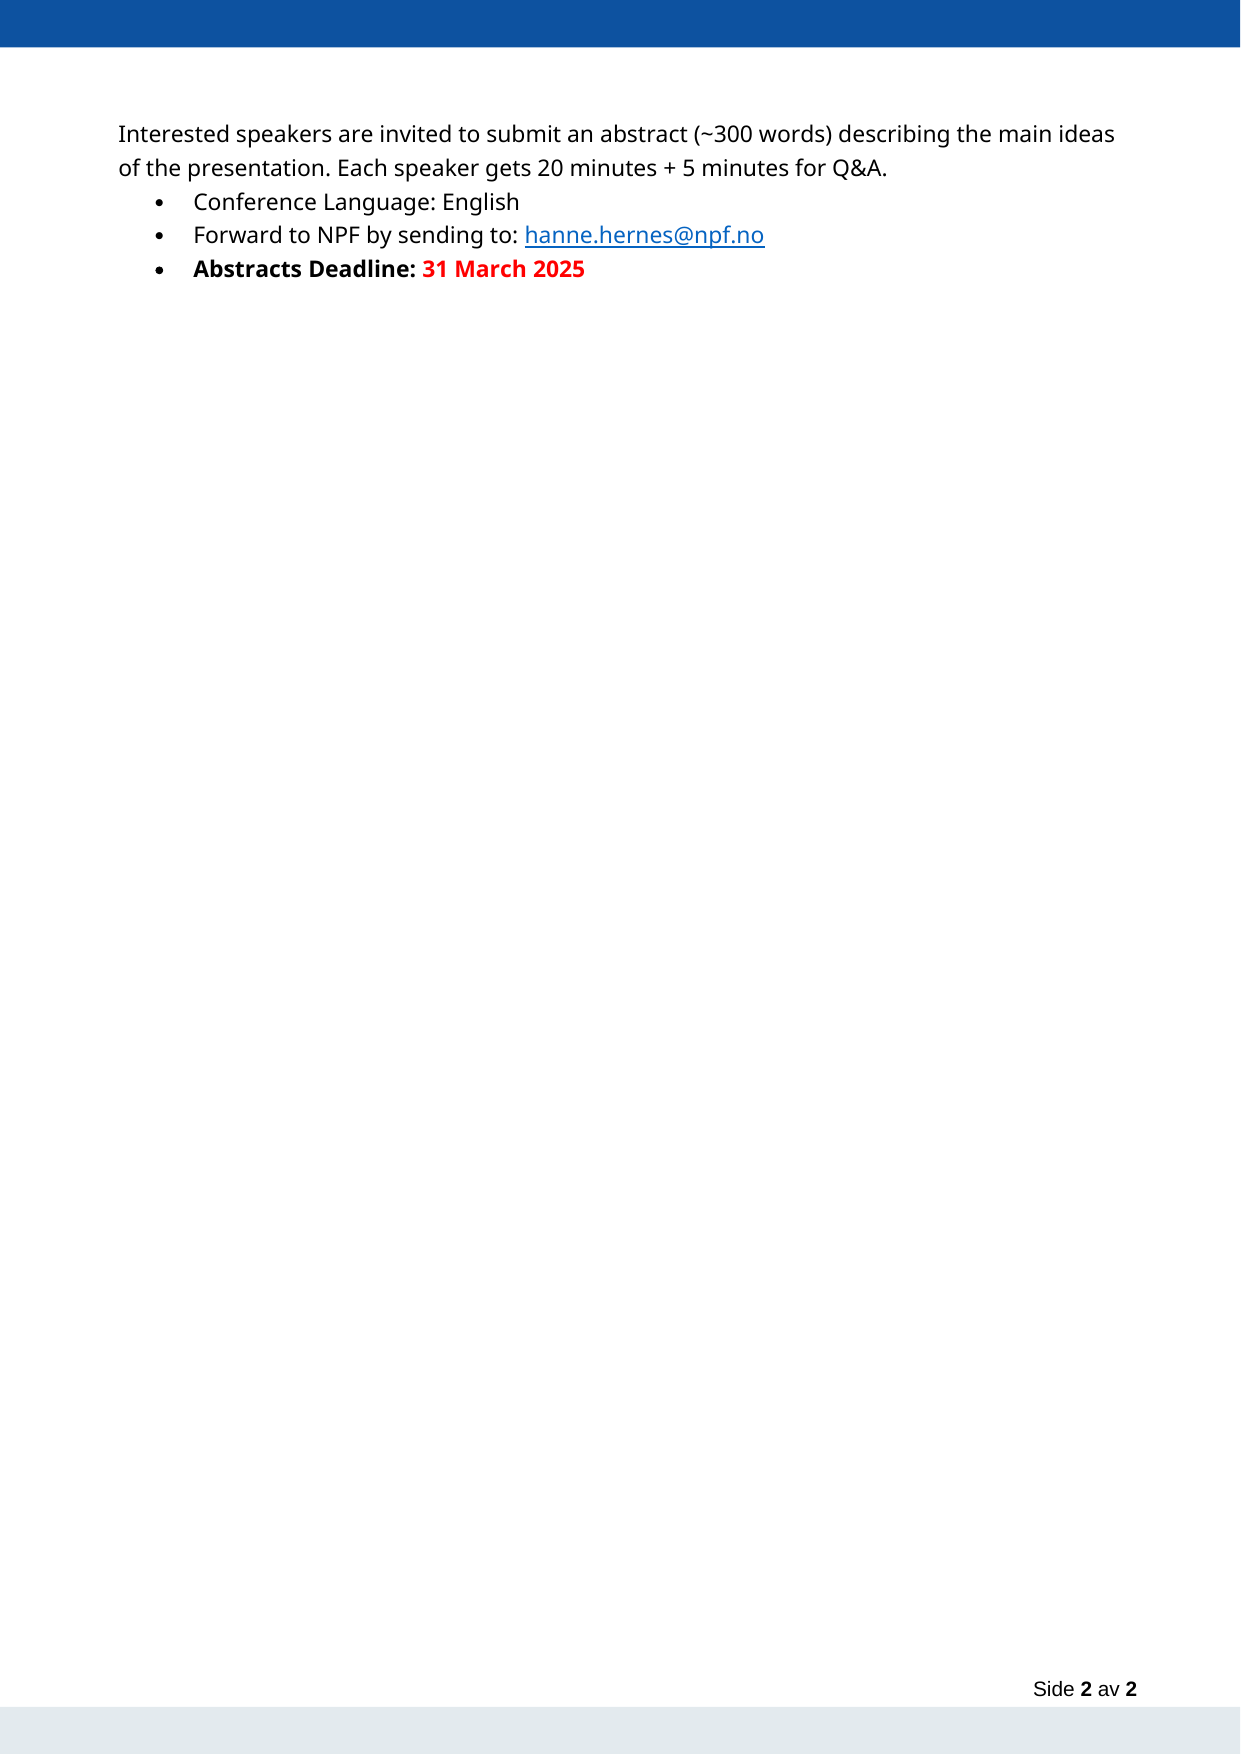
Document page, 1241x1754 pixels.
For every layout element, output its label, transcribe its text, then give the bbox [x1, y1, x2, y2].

list Abstracts Deadline: 31 March 2025 [156, 253, 1122, 284]
list Forward to NPF by sending to: hanne.hernes@npf.no [156, 219, 1122, 251]
text Interested speakers are invited to submit an abstract (~300 words) describing the main ideas of the presentation. Each speaker gets 20 minutes + 5 minutes for Q&A. [118, 118, 1122, 183]
list Conference Language: English [156, 186, 1122, 217]
